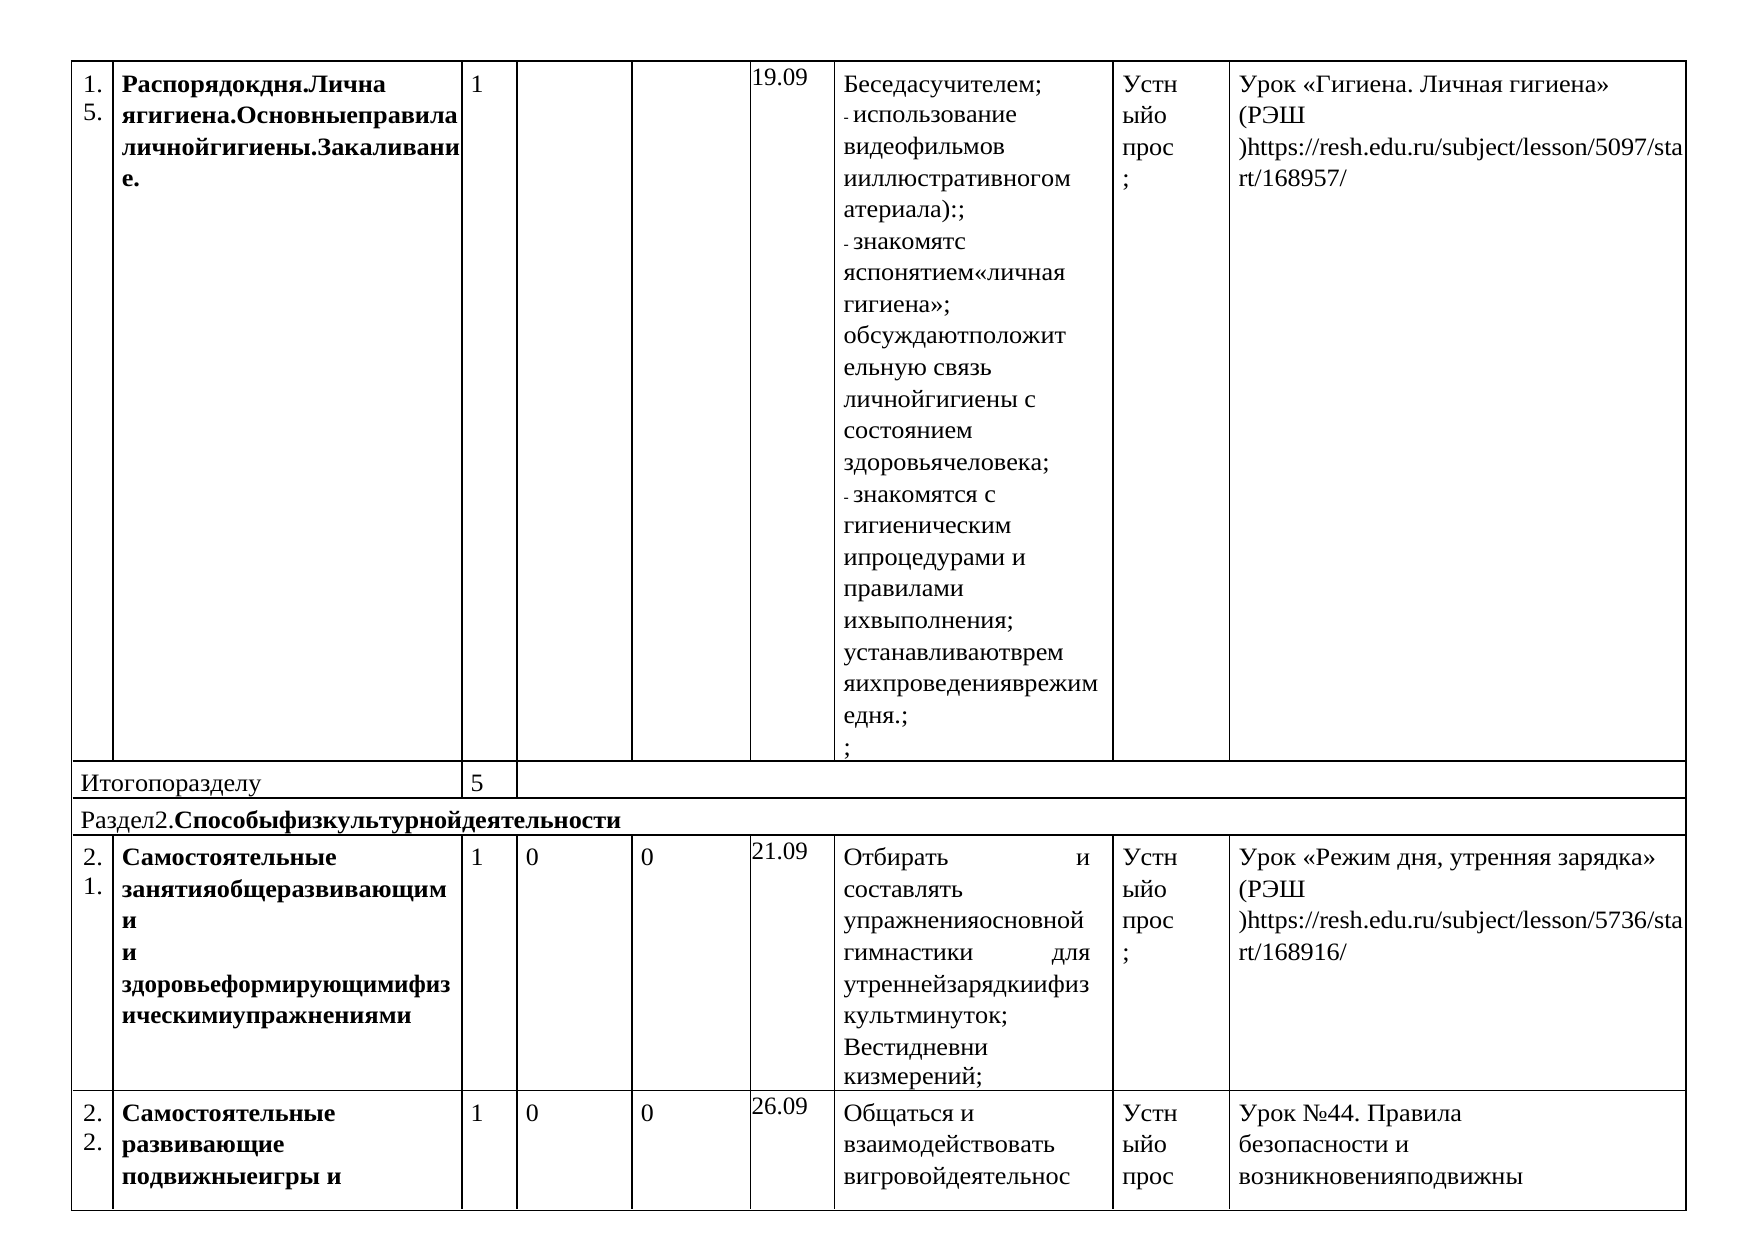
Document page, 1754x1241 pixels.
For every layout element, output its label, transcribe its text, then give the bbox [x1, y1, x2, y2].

table_header [518, 62, 631, 760]
table_cell Отбирать и составлять упражненияосновной гимнастики для утреннейзарядкиифизкультминуток; Вестидневникизмерений; [835, 836, 1112, 1089]
table_cell 0 [633, 836, 750, 1089]
table_cell Устныйопрос; [1114, 836, 1229, 1089]
table_header 1 [463, 62, 516, 760]
table_header Распорядокдня.Личнаягигиена.Основныеправилаличнойгигиены.Закаливание. [114, 62, 461, 760]
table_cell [114, 1091, 461, 1209]
table_cell 0 [633, 1091, 750, 1209]
table_cell Раздел2.Способыфизкультурнойдеятельности [72, 798, 1685, 834]
table_header Беседасучителем; использование видеофильмов ииллюстративногоматериала):; знакомятсяспонятием«личнаягигиена»; обсуждаютположительную связь личнойгигиены с состоянием здоровьячеловека; знакомятся с гигиеническимипроцедурами и правилами ихвыполнения; устанавливаютвремяихпроведенияврежимедня.; ; [835, 62, 1112, 760]
table_header [633, 62, 750, 760]
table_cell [835, 1091, 1112, 1209]
table_cell Устныйопрос; [1114, 1091, 1229, 1209]
table_cell 1 [463, 1091, 516, 1209]
table_cell 2.2. [72, 1091, 112, 1209]
table_cell 0 [518, 1091, 631, 1209]
table_header Устныйопрос; [1114, 62, 1229, 760]
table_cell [1230, 1091, 1685, 1209]
table_header 19.09 [751, 62, 834, 760]
table_cell 5 [463, 762, 516, 797]
table_header Урок «Гигиена. Личная гигиена» (РЭШ)https://resh.edu.ru/subject/lesson/5097/start/168957/ [1230, 62, 1685, 760]
table_header 1.5. [72, 62, 112, 760]
table_cell 2.1. [72, 835, 112, 1089]
table_cell 0 [518, 836, 631, 1089]
table_cell Самостоятельные занятияобщеразвивающими издоровьеформирующимифизическимиупражнениями [114, 836, 461, 1089]
table_cell 26.09 [751, 1091, 834, 1209]
table_cell 21.09 [751, 836, 834, 1089]
table_cell Итогопоразделу [72, 761, 461, 797]
table_cell 1 [463, 836, 516, 1089]
table_cell [518, 762, 1685, 797]
table_cell Урок «Режим дня, утренняя зарядка» (РЭШ)https://resh.edu.ru/subject/lesson/5736/start/168916/ [1230, 836, 1685, 1089]
